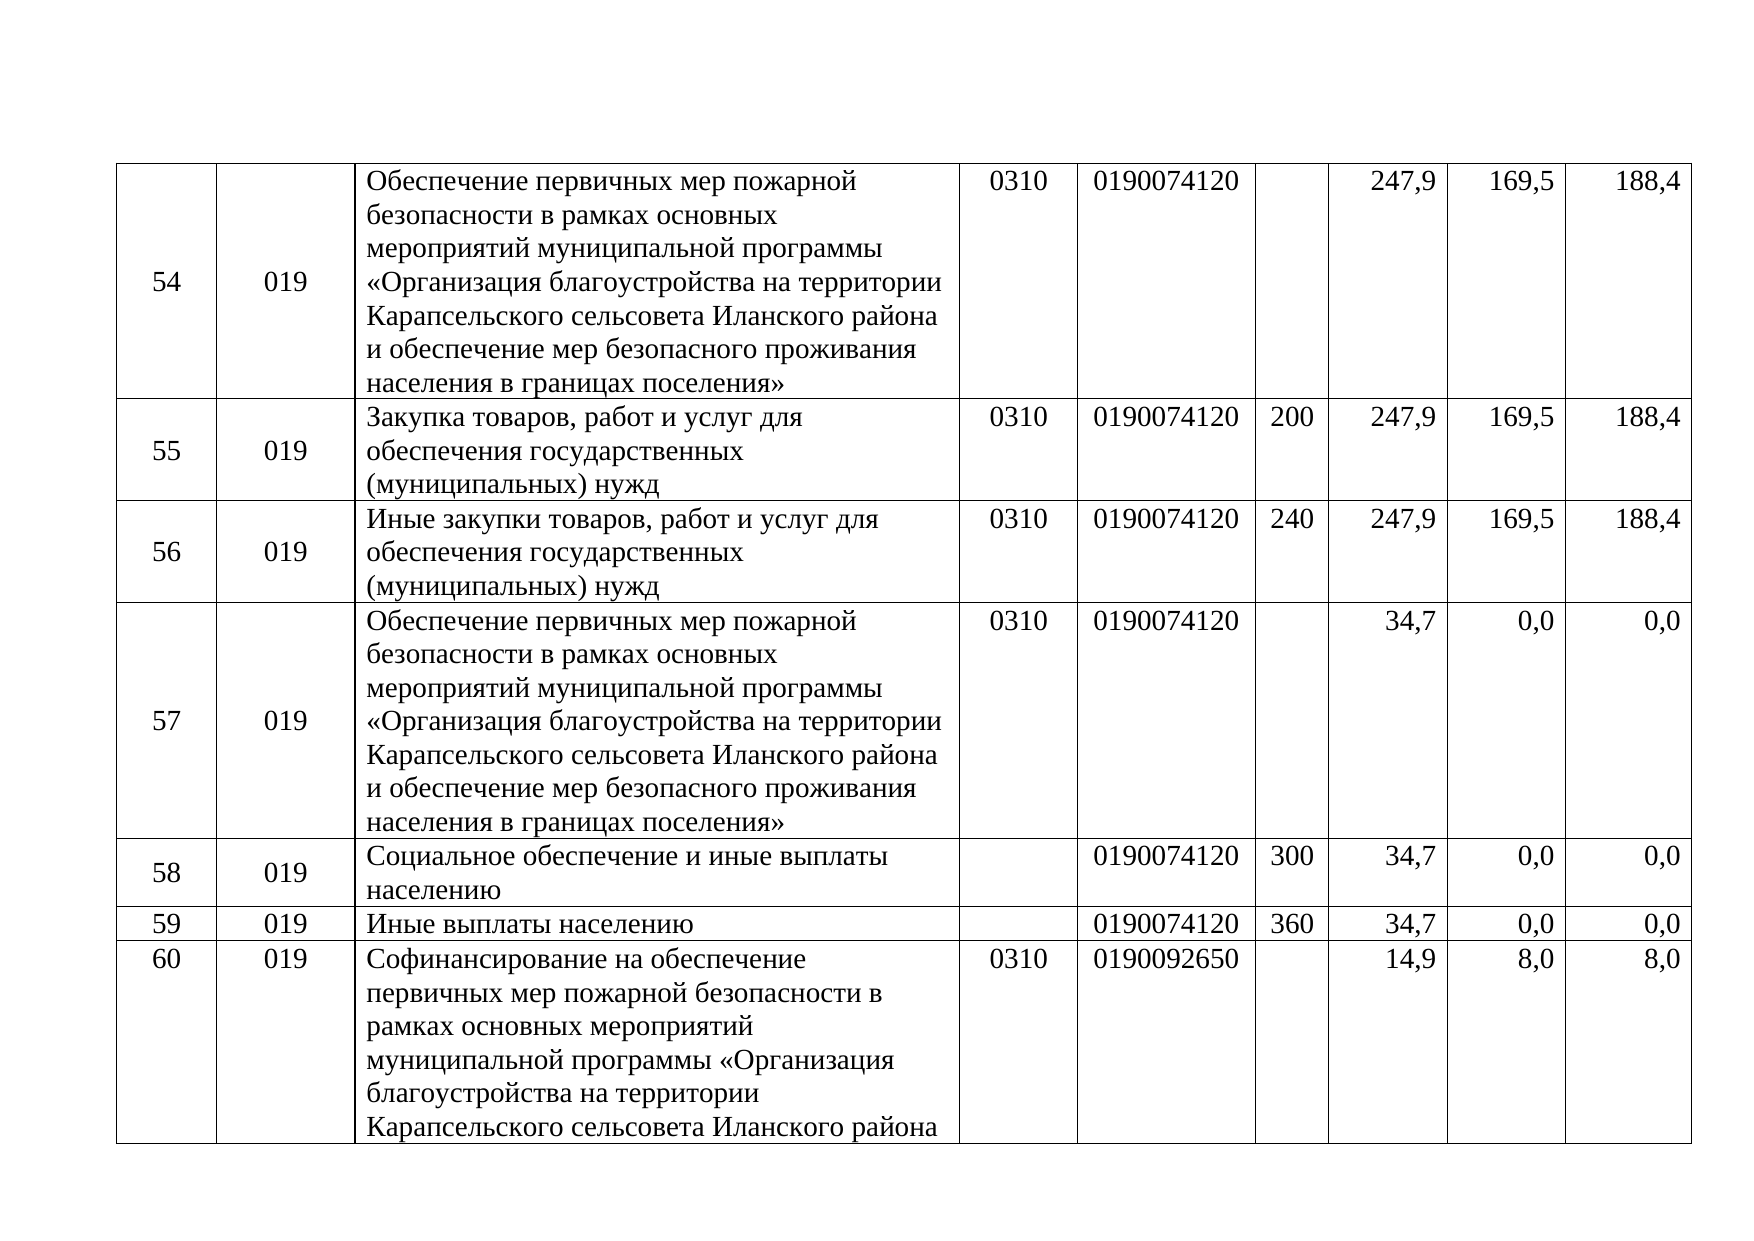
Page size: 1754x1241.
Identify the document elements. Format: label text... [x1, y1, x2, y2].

table_cell 0190074120 [1078, 399, 1255, 500]
table_cell 14,9 [1329, 941, 1447, 1142]
table_cell 0190074120 [1078, 839, 1255, 906]
table_cell 0190092650 [1078, 941, 1255, 1142]
table_cell 0,0 [1566, 907, 1691, 940]
table_cell 247,9 [1329, 399, 1447, 500]
table_cell 60 [117, 941, 216, 1142]
table_cell 188,4 [1566, 399, 1691, 500]
table_cell 169,5 [1448, 399, 1565, 500]
table_cell Закупка товаров, работ и услуг для обеспечения государственных (муниципальных) нужд [356, 399, 959, 500]
table_cell 0,0 [1448, 839, 1565, 906]
table_cell 019 [217, 501, 354, 602]
table_cell Иные выплаты населению [356, 907, 959, 940]
table_cell 34,7 [1329, 907, 1447, 940]
table_cell 240 [1256, 501, 1328, 602]
table_cell 34,7 [1329, 603, 1447, 837]
table_cell Обеспечение первичных мер пожарной безопасности в рамках основных мероприятий муниципальной программы «Организация благоустройства на территории Карапсельского сельсовета Иланского района и обеспечение мер безопасного проживания населения в границах поселения» [356, 164, 959, 398]
table_cell 0,0 [1448, 603, 1565, 837]
table_cell 0310 [960, 603, 1077, 837]
table_cell [1256, 603, 1328, 837]
table_cell 169,5 [1448, 164, 1565, 398]
table_cell Обеспечение первичных мер пожарной безопасности в рамках основных мероприятий муниципальной программы «Организация благоустройства на территории Карапсельского сельсовета Иланского района и обеспечение мер безопасного проживания населения в границах поселения» [356, 603, 959, 837]
table_cell 0190074120 [1078, 603, 1255, 837]
table_cell 0310 [960, 164, 1077, 398]
table_cell 0310 [960, 941, 1077, 1142]
table_cell 188,4 [1566, 501, 1691, 602]
table_cell 59 [117, 907, 216, 940]
table_cell 019 [217, 839, 354, 906]
table_cell 56 [117, 501, 216, 602]
table_cell Иные закупки товаров, работ и услуг для обеспечения государственных (муниципальных) нужд [356, 501, 959, 602]
table_cell [960, 907, 1077, 940]
table_cell 019 [217, 603, 354, 837]
table_cell 0190074120 [1078, 501, 1255, 602]
table_cell 247,9 [1329, 164, 1447, 398]
table_cell Социальное обеспечение и иные выплаты населению [356, 839, 959, 906]
table_cell [960, 839, 1077, 906]
table_cell 188,4 [1566, 164, 1691, 398]
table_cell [356, 941, 959, 1142]
table_cell 0190074120 [1078, 907, 1255, 940]
table_cell 8,0 [1566, 941, 1691, 1142]
table_cell 300 [1256, 839, 1328, 906]
table_cell 019 [217, 907, 354, 940]
table_cell 0,0 [1448, 907, 1565, 940]
table_cell 34,7 [1329, 839, 1447, 906]
table_cell 169,5 [1448, 501, 1565, 602]
table_cell 019 [217, 164, 354, 398]
table_cell 200 [1256, 399, 1328, 500]
table_cell [1256, 941, 1328, 1142]
table_cell 8,0 [1448, 941, 1565, 1142]
table_cell 360 [1256, 907, 1328, 940]
table_cell 247,9 [1329, 501, 1447, 602]
table_cell 0310 [960, 399, 1077, 500]
table_cell 0,0 [1566, 839, 1691, 906]
table_cell 54 [117, 164, 216, 398]
table_cell 0310 [960, 501, 1077, 602]
table_cell 0,0 [1566, 603, 1691, 837]
table_cell [1256, 164, 1328, 398]
table_cell 58 [117, 839, 216, 906]
table_cell 55 [117, 399, 216, 500]
table_cell 57 [117, 603, 216, 837]
table_cell 019 [217, 399, 354, 500]
table_cell 0190074120 [1078, 164, 1255, 398]
table_cell 019 [217, 941, 354, 1142]
